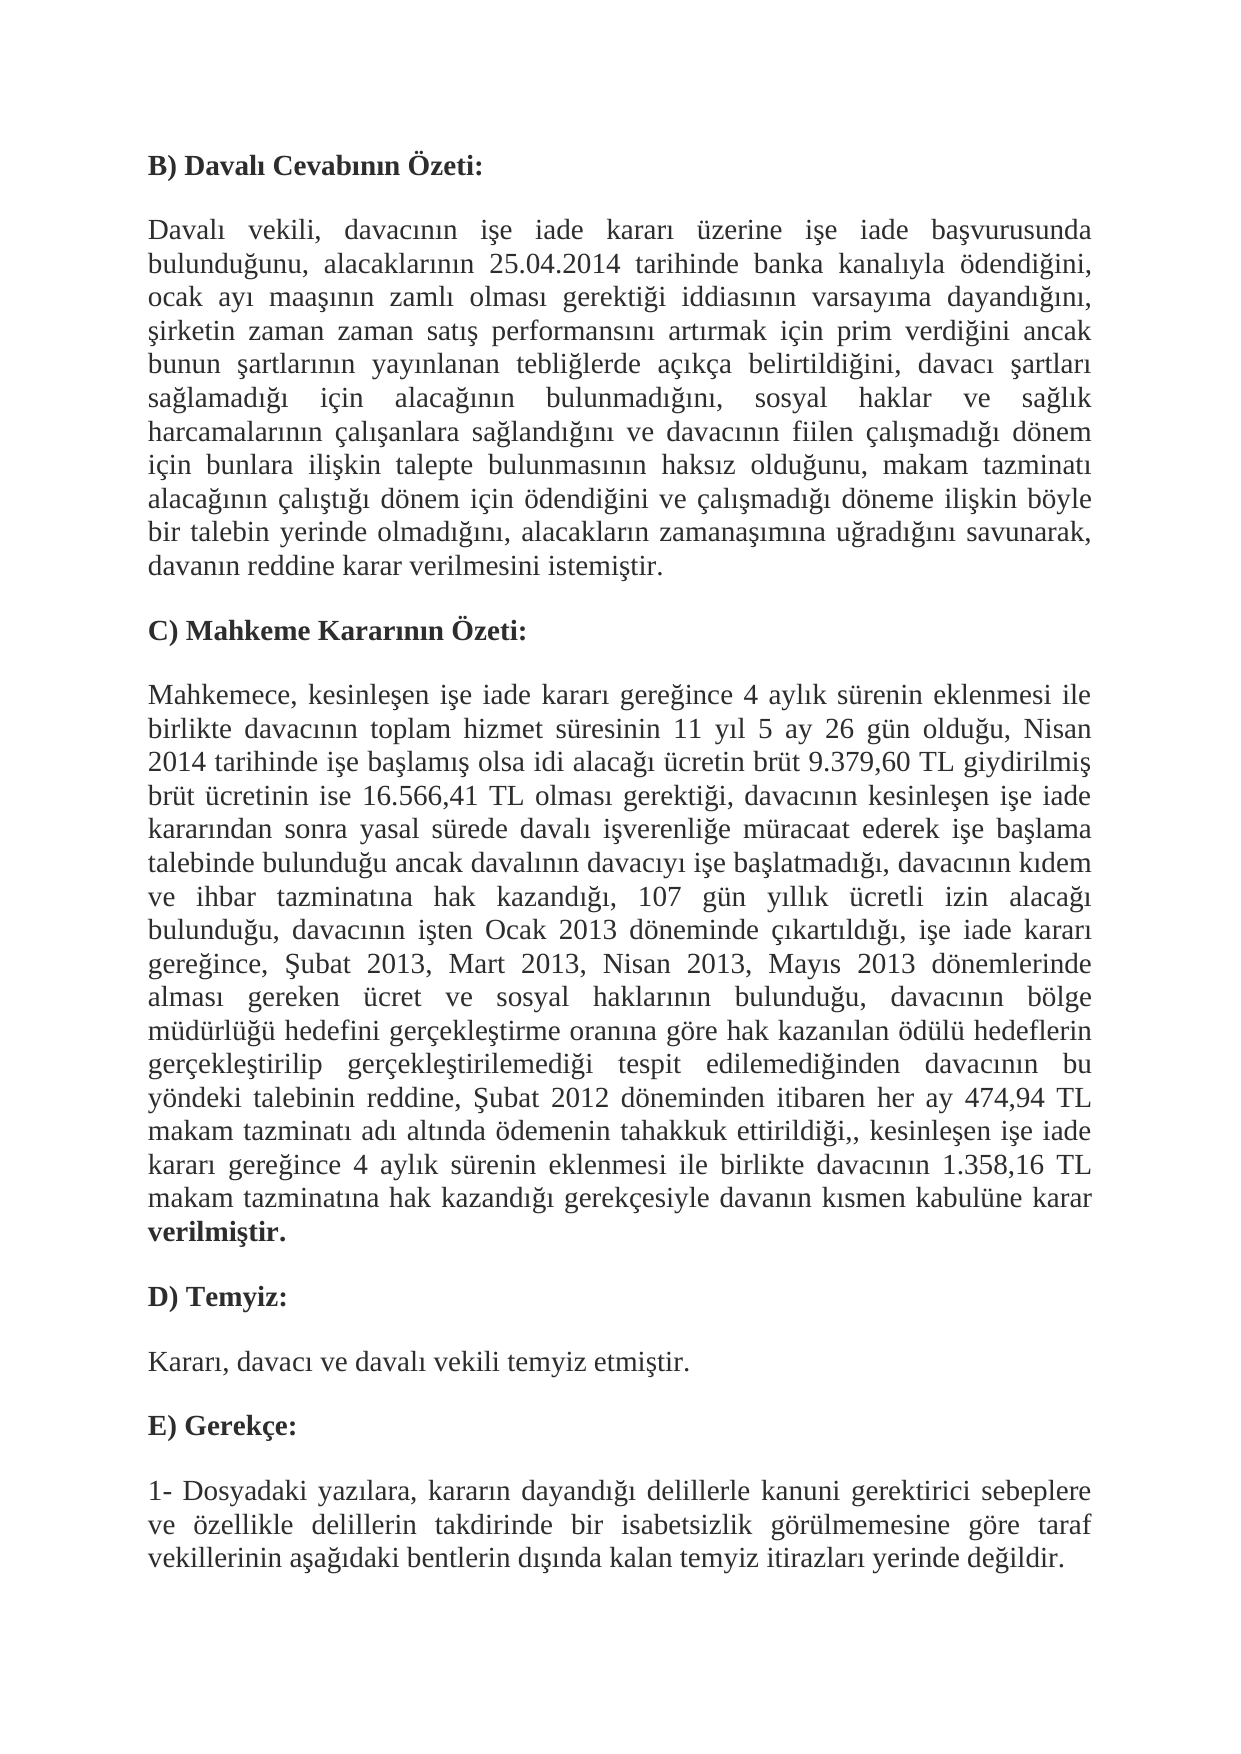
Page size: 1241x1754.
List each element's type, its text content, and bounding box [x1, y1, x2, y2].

text E) Gerekçe: [148, 1408, 1093, 1442]
text C) Mahkeme Kararının Özeti: [148, 613, 1093, 646]
text Davalı vekili, davacının işe iade kararı üzerine işe iade başvurusunda bulunduğunu, alacaklarının 25.04.2014 tarihinde banka kanalıyla ödendiğini, ocak ayı maaşının zamlı olması gerektiği iddiasının varsayıma dayandığını, şirketin zaman zaman satış performansını artırmak için prim verdiğini ancak bunun şartlarının yayınlanan tebliğlerde açıkça belirtildiğini, davacı şartları sağlamadığı için alacağının bulunmadığını, sosyal haklar ve sağlık harcamalarının çalışanlara sağlandığını ve davacının fiilen çalışmadığı dönem için bunlara ilişkin talepte bulunmasının haksız olduğunu, makam tazminatı alacağının çalıştığı dönem için ödendiğini ve çalışmadığı döneme ilişkin böyle bir talebin yerinde olmadığını, alacakların zamanaşımına uğradığını savunarak, davanın reddine karar verilmesini istemiştir. [148, 212, 1093, 581]
text B) Davalı Cevabının Özeti: [148, 148, 1093, 181]
text D) Temyiz: [148, 1279, 1093, 1312]
text Kararı, davacı ve davalı vekili temyiz etmiştir. [148, 1344, 1093, 1377]
text Mahkemece, kesinleşen işe iade kararı gereğince 4 aylık sürenin eklenmesi ile birlikte davacının toplam hizmet süresinin 11 yıl 5 ay 26 gün olduğu, Nisan 2014 tarihinde işe başlamış olsa idi alacağı ücretin brüt 9.379,60 TL giydirilmiş brüt ücretinin ise 16.566,41 TL olması gerektiği, davacının kesinleşen işe iade kararından sonra yasal sürede davalı işverenliğe müracaat ederek işe başlama talebinde bulunduğu ancak davalının davacıyı işe başlatmadığı, davacının kıdem ve ihbar tazminatına hak kazandığı, 107 gün yıllık ücretli izin alacağı bulunduğu, davacının işten Ocak 2013 döneminde çıkartıldığı, işe iade kararı gereğince, Şubat 2013, Mart 2013, Nisan 2013, Mayıs 2013 dönemlerinde alması gereken ücret ve sosyal haklarının bulunduğu, davacının bölge müdürlüğü hedefini gerçekleştirme oranına göre hak kazanılan ödülü hedeflerin gerçekleştirilip gerçekleştirilemediği tespit edilemediğinden davacının bu yöndeki talebinin reddine, Şubat 2012 döneminden itibaren her ay 474,94 TL makam tazminatı adı altında ödemenin tahakkuk ettirildiği,, kesinleşen işe iade kararı gereğince 4 aylık sürenin eklenmesi ile birlikte davacının 1.358,16 TL makam tazminatına hak kazandığı gerekçesiyle davanın kısmen kabulüne karar verilmiştir. [148, 677, 1093, 1248]
text 1- Dosyadaki yazılara, kararın dayandığı delillerle kanuni gerektirici sebeplere ve özellikle delillerin takdirinde bir isabetsizlik görülmemesine göre taraf vekillerinin aşağıdaki bentlerin dışında kalan temyiz itirazları yerinde değildir. [148, 1473, 1093, 1574]
